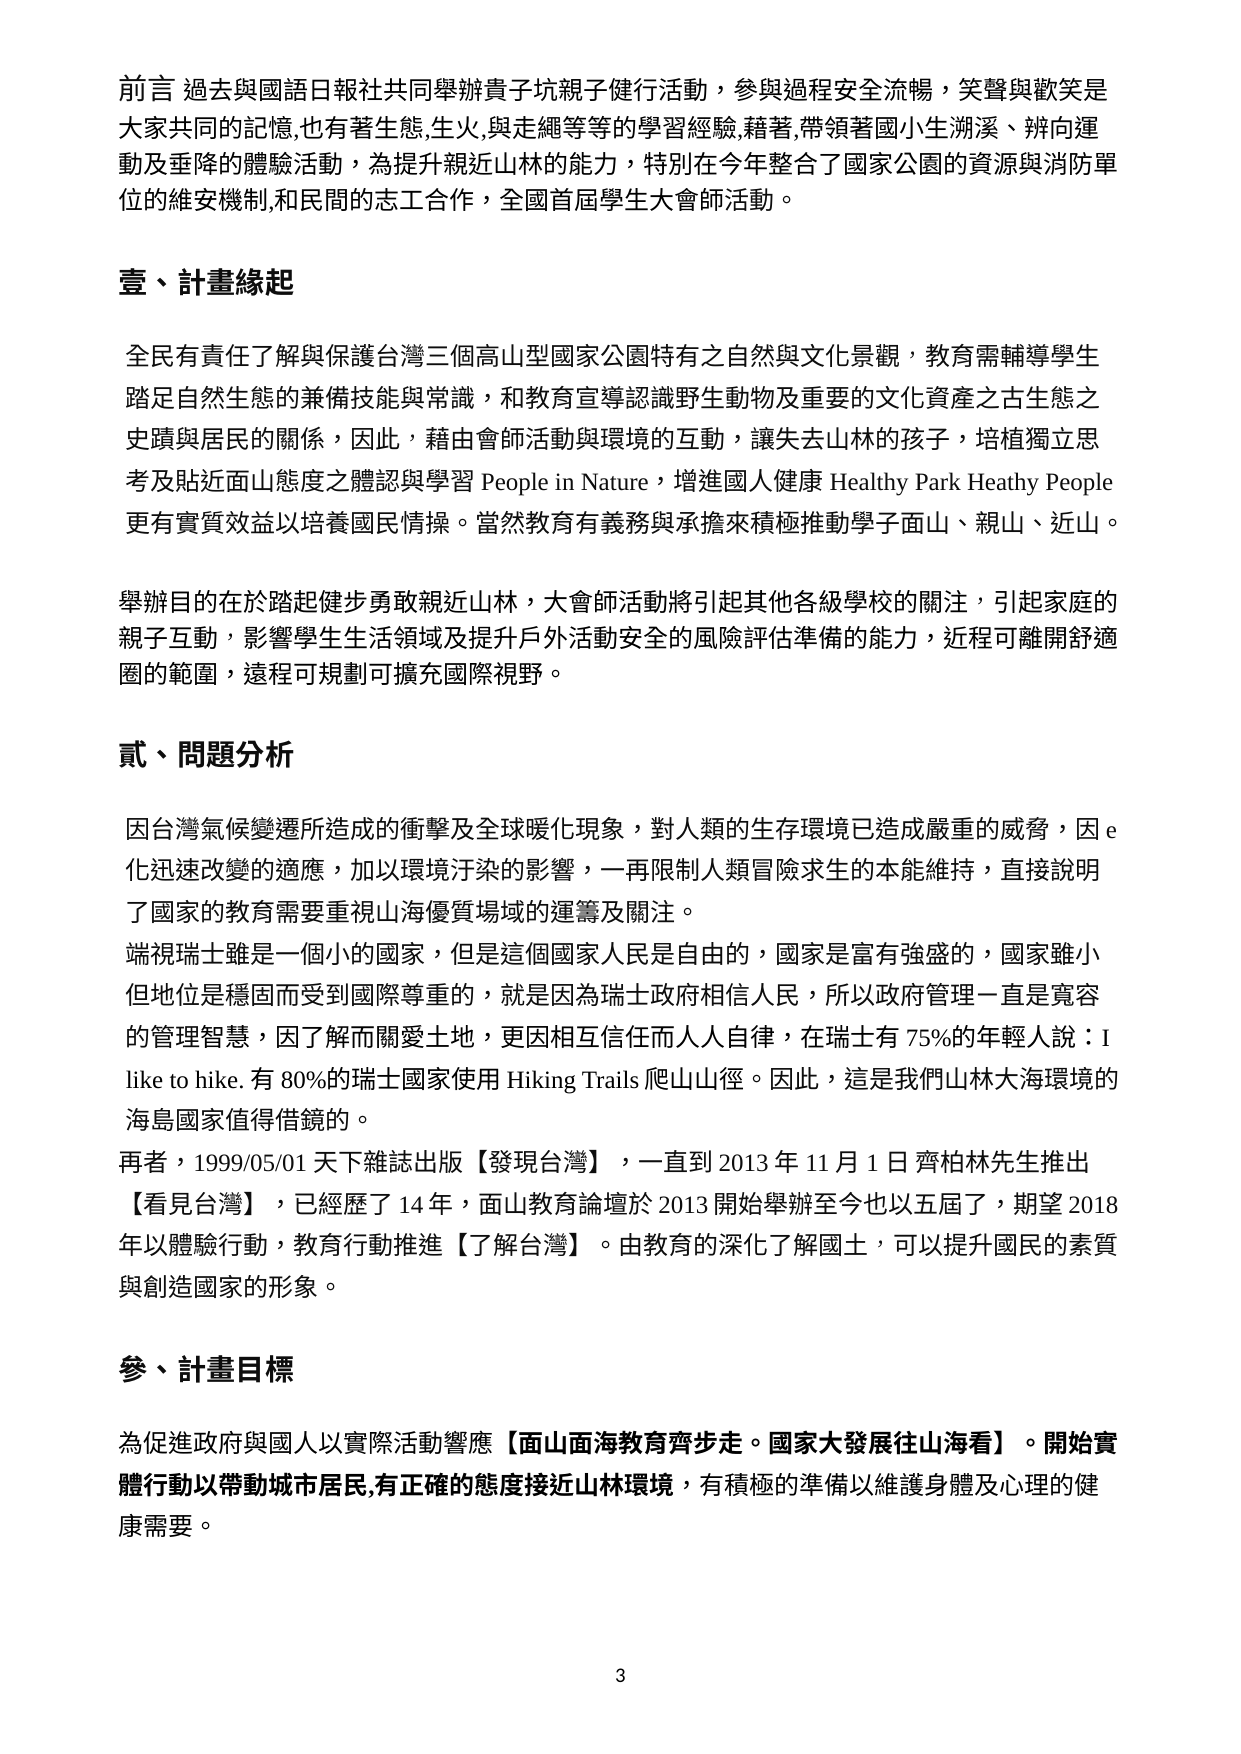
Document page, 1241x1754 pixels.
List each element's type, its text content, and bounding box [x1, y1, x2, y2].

list 因台灣氣候變遷所造成的衝擊及全球暖化現象，對人類的生存環境已造成嚴重的威脅，因e化迅速改變的適應，加以環境汙染的影響，一再限制人類冒險求生的本能維持，直接說明了國家的教育需要重視山海優質場域的運籌及關注。 [126, 805, 1122, 930]
text 再者，1999/05/01 天下雜誌出版【發現台灣】，一直到2013 年 11 月 1 日 齊柏林先生推出【看見台灣】，已經歷了14年，面山教育論壇於2013開始舉辦至今也以五屆了，期望2018年以體驗行動，教育行動推進【了解台灣】。由教育的深化了解國土，可以提升國民的素質與創造國家的形象。 [118, 1138, 1122, 1305]
text 舉辦目的在於踏起健步勇敢親近山林，大會師活動將引起其他各級學校的關注，引起家庭的親子互動，影響學生生活領域及提升戶外活動安全的風險評估準備的能力，近程可離開舒適圈的範圍，遠程可規劃可擴充國際視野。 [118, 582, 1122, 691]
list 全民有責任了解與保護台灣三個高山型國家公園特有之自然與文化景觀，教育需輔導學生踏足自然生態的兼備技能與常識，和教育宣導認識野生動物及重要的文化資產之古生態之史蹟與居民的關係，因此，藉由會師活動與環境的互動，讓失去山林的孩子，培植獨立思考及貼近面山態度之體認與學習People in Nature，增進國人健康 Healthy Park Heathy People更有實質效益以培養國民情操。當然教育有義務與承擔來積極推動學子面山、親山、近山。 [126, 332, 1122, 540]
list 端視瑞士雖是一個小的國家，但是這個國家人民是自由的，國家是富有強盛的，國家雖小但地位是穩固而受到國際尊重的，就是因為瑞士政府相信人民，所以政府管理ㄧ直是寬容的管理智慧，因了解而關愛土地，更因相互信任而人人自律，在瑞士有75%的年輕人說：I like to hike. 有80%的瑞士國家使用Hiking Trails爬山山徑。因此，這是我們山林大海環境的海島國家值得借鏡的。 [126, 930, 1122, 1138]
title 計畫緣起 [118, 259, 1122, 302]
title 計畫目標 [118, 1346, 1122, 1389]
title 問題分析 [118, 732, 1122, 774]
text 為促進政府與國人以實際活動響應【面山面海教育齊步走。國家大發展往山海看】。開始實體行動以帶動城市居民,有正確的態度接近山林環境，有積極的準備以維護身體及心理的健康需要。 [118, 1419, 1122, 1544]
